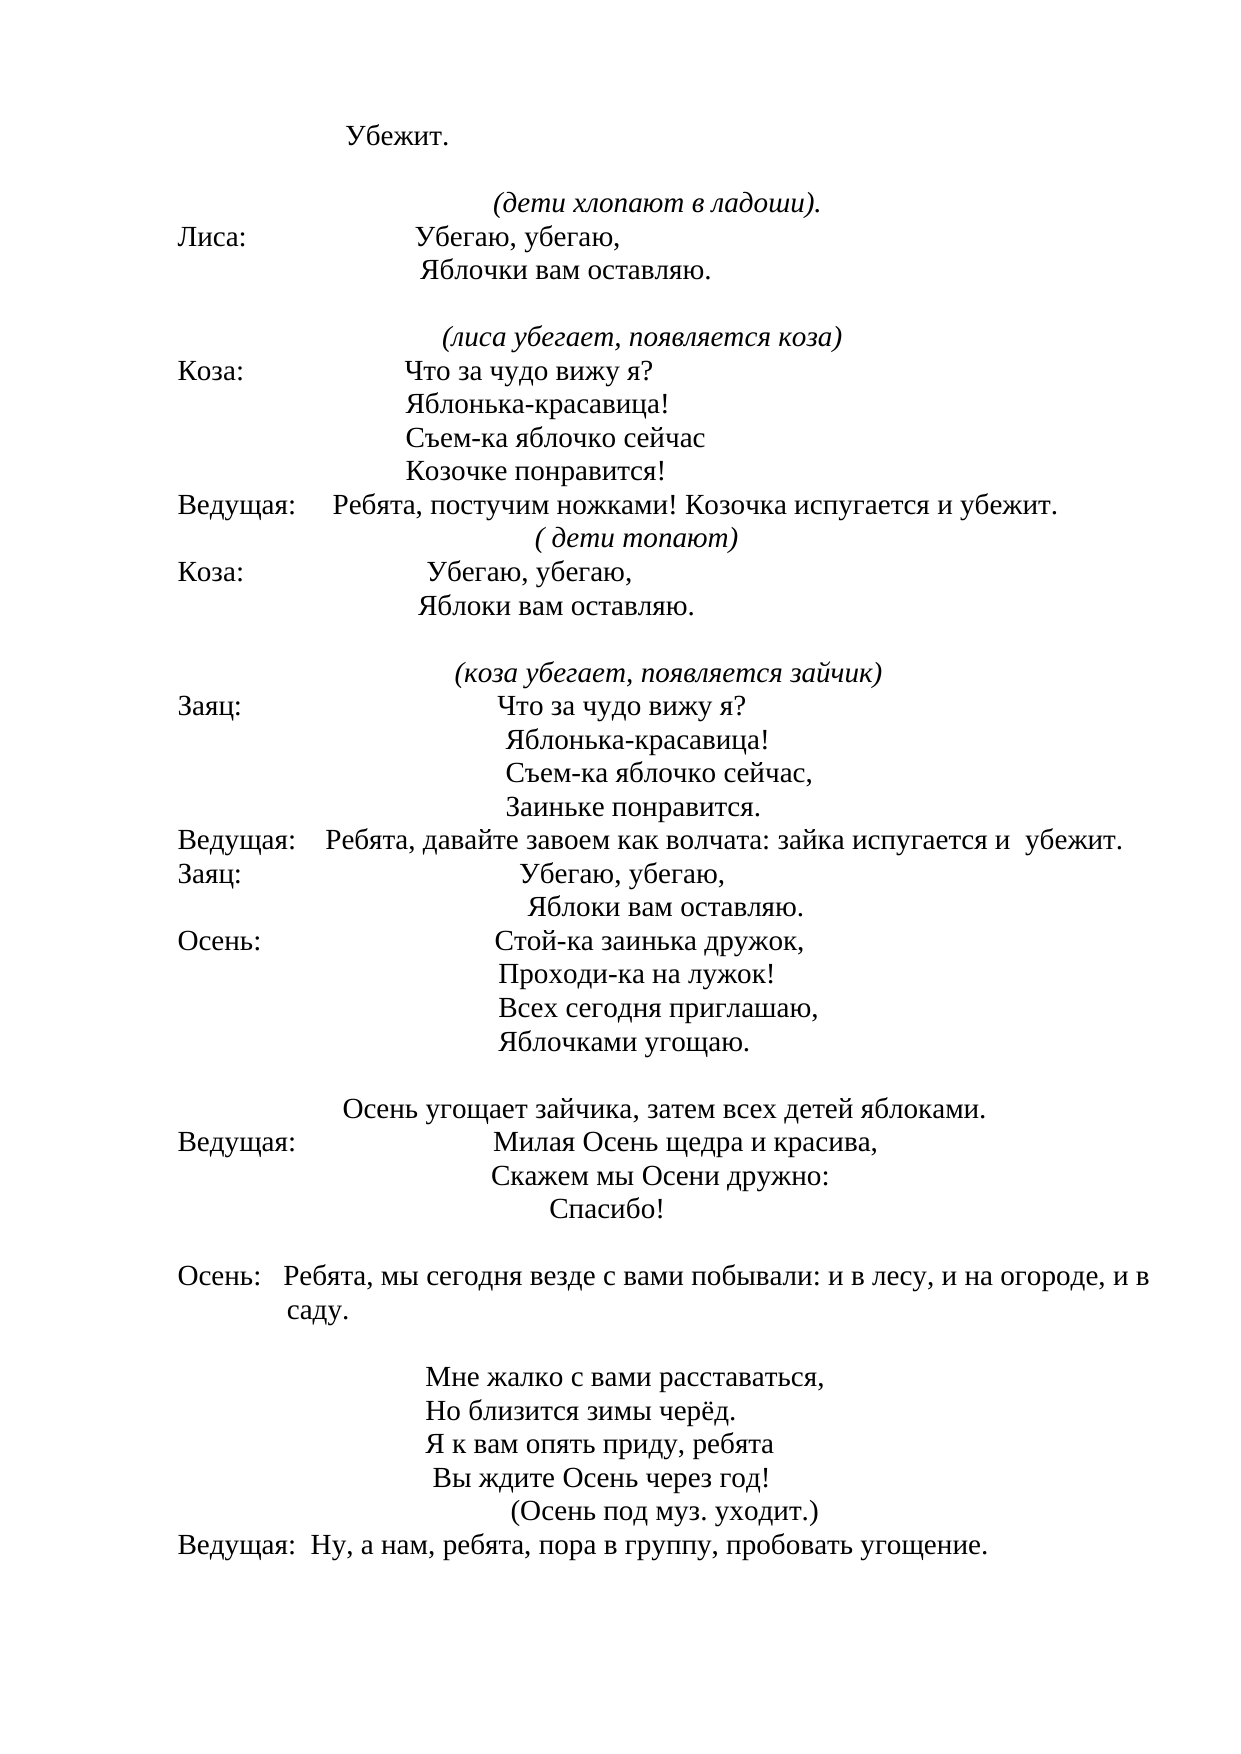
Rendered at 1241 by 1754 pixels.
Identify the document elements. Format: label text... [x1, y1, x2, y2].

text Лиса: Убегаю, убегаю, [177, 219, 1152, 252]
text Но близится зимы черёд. [177, 1393, 1152, 1426]
text Заяц: Что за чудо вижу я? [177, 688, 1152, 722]
text Яблонька-красавица! [177, 722, 1152, 755]
text Ведущая: Ребята, давайте завоем как волчата: зайка испугается и убежит. [177, 822, 1152, 856]
text Ведущая: Ребята, постучим ножками! Козочка испугается и убежит. [177, 487, 1152, 521]
text Яблочками угощаю. [177, 1024, 1152, 1057]
text Осень: Стой-ка заинька дружок, [177, 923, 1152, 957]
text Яблоки вам оставляю. [177, 889, 1152, 923]
text Я к вам опять приду, ребята [177, 1426, 1152, 1460]
text Осень угощает зайчика, затем всех детей яблоками. [177, 1091, 1152, 1124]
list (дети хлопают в ладоши). [252, 185, 1152, 219]
text Вы ждите Осень через год! [177, 1460, 1152, 1493]
text Заиньке понравится. [177, 789, 1152, 822]
text Скажем мы Осени дружно: [177, 1158, 1152, 1191]
text Заяц: Убегаю, убегаю, [177, 856, 1152, 889]
text Проходи-ка на лужок! [177, 957, 1152, 990]
text Всех сегодня приглашаю, [177, 990, 1152, 1024]
list Козочке понравится! [252, 453, 1152, 487]
text (коза убегает, появляется зайчик) [177, 655, 1152, 688]
text (Осень под муз. уходит.) [177, 1493, 1152, 1527]
text Ведущая: Ну, а нам, ребята, пора в группу, пробовать угощение. [177, 1527, 1152, 1560]
text Ведущая: Милая Осень щедра и красива, [177, 1124, 1152, 1158]
list Яблочки вам оставляю. [252, 252, 1152, 286]
text Коза: Убегаю, убегаю, [177, 554, 1152, 588]
text саду. [177, 1292, 1152, 1326]
text Коза: Что за чудо вижу я? [177, 353, 1152, 386]
list Съем-ка яблочко сейчас [252, 420, 1152, 453]
list (лиса убегает, появляется коза) [252, 319, 1152, 353]
text Яблоки вам оставляю. [177, 588, 1152, 621]
text Спасибо! [177, 1191, 1152, 1225]
text Мне жалко с вами расставаться, [177, 1359, 1152, 1393]
list Яблонька-красавица! [252, 386, 1152, 420]
text Съем-ка яблочко сейчас, [177, 755, 1152, 789]
text ( дети топают) [177, 521, 1152, 554]
text Осень: Ребята, мы сегодня везде с вами побывали: и в лесу, и на огороде, и в [177, 1258, 1152, 1292]
text Убежит. [177, 118, 1152, 152]
